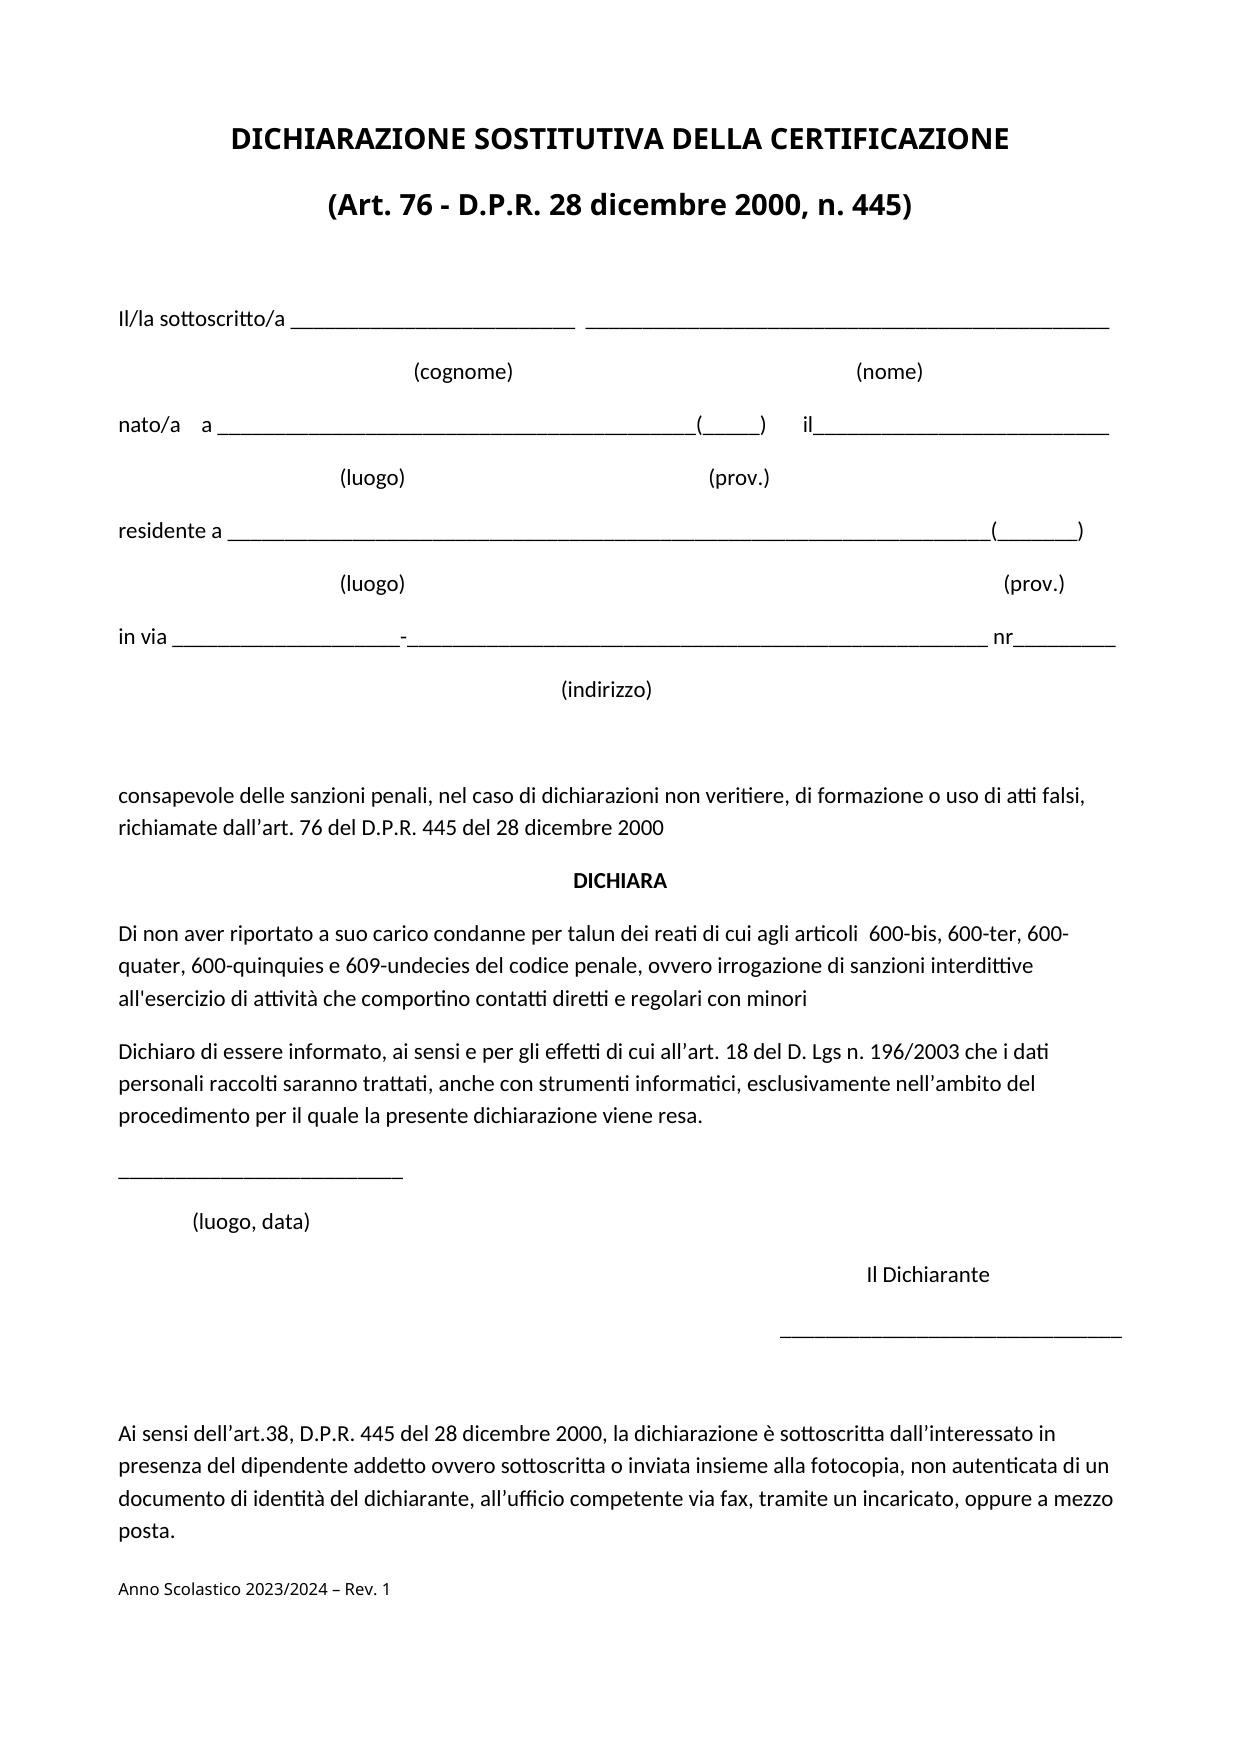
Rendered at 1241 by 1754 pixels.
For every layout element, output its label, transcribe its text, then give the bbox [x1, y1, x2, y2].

text Il Dichiarante [118, 1260, 1122, 1288]
text Ai sensi dell’art.38, D.P.R. 445 del 28 dicembre 2000, la dichiarazione è sottoscritta dall’interessato in presenza del dipendente addetto ovvero sottoscritta o inviata insieme alla fotocopia, non autenticata di un documento di identità del dichiarante, all’ufficio competente via fax, tramite un incaricato, oppure a mezzo posta. [118, 1419, 1122, 1544]
text (cognome) (nome) [118, 357, 1122, 385]
text (luogo) (prov.) [118, 569, 1122, 597]
text (luogo, data) [118, 1207, 1122, 1235]
text (Art. 76 - D.P.R. 28 dicembre 2000, n. 445) [118, 184, 1122, 224]
text ______________________________ [118, 1313, 1122, 1341]
text Di non aver riportato a suo carico condanne per talun dei reati di cui agli articoli 600-bis, 600-ter, 600-quater, 600-quinquies e 609-undecies del codice penale, ovvero irrogazione di sanzioni interdittive all'esercizio di attività che comportino contatti diretti e regolari con minori [118, 919, 1122, 1012]
text (indirizzo) [118, 675, 1122, 703]
text in via ____________________-___________________________________________________ nr_________ [118, 622, 1122, 650]
text Dichiaro di essere informato, ai sensi e per gli effetti di cui all’art. 18 del D. Lgs n. 196/2003 che i dati personali raccolti saranno trattati, anche con strumenti informatici, esclusivamente nell’ambito del procedimento per il quale la presente dichiarazione viene resa. [118, 1037, 1122, 1129]
text DICHIARA [118, 866, 1122, 894]
text residente a ___________________________________________________________________(_______) [118, 516, 1122, 544]
text consapevole delle sanzioni penali, nel caso di dichiarazioni non veritiere, di formazione o uso di atti falsi, richiamate dall’art. 76 del D.P.R. 445 del 28 dicembre 2000 [118, 781, 1122, 841]
text (luogo) (prov.) [118, 463, 1122, 491]
text nato/a a __________________________________________(_____) il__________________________ [118, 410, 1122, 438]
text _________________________ [118, 1154, 1122, 1182]
text Il/la sottoscritto/a _________________________ ______________________________________________ [118, 304, 1122, 332]
text DICHIARAZIONE SOSTITUTIVA DELLA CERTIFICAZIONE [118, 118, 1122, 158]
